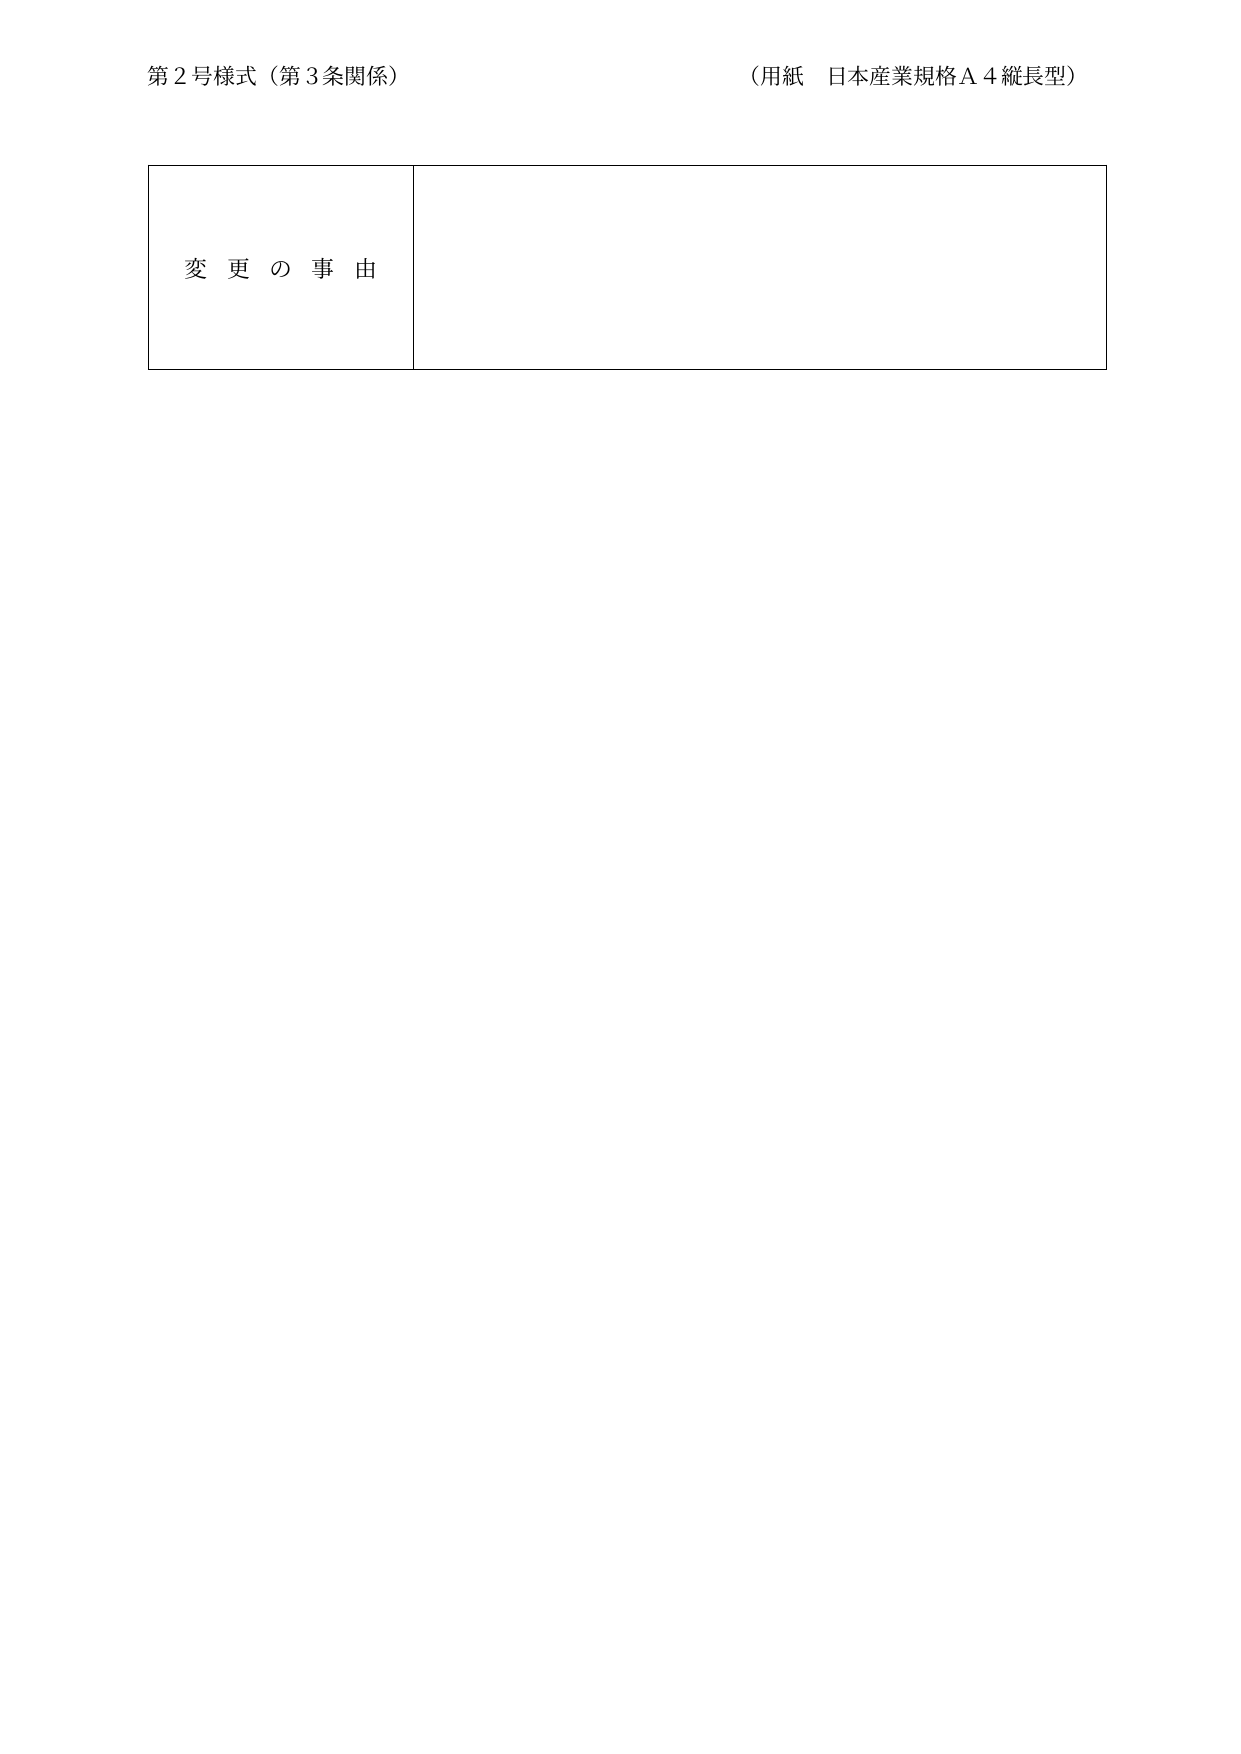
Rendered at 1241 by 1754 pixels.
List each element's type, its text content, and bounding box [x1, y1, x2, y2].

table_cell 変更の事由 [149, 166, 413, 369]
table_cell [414, 166, 1106, 369]
